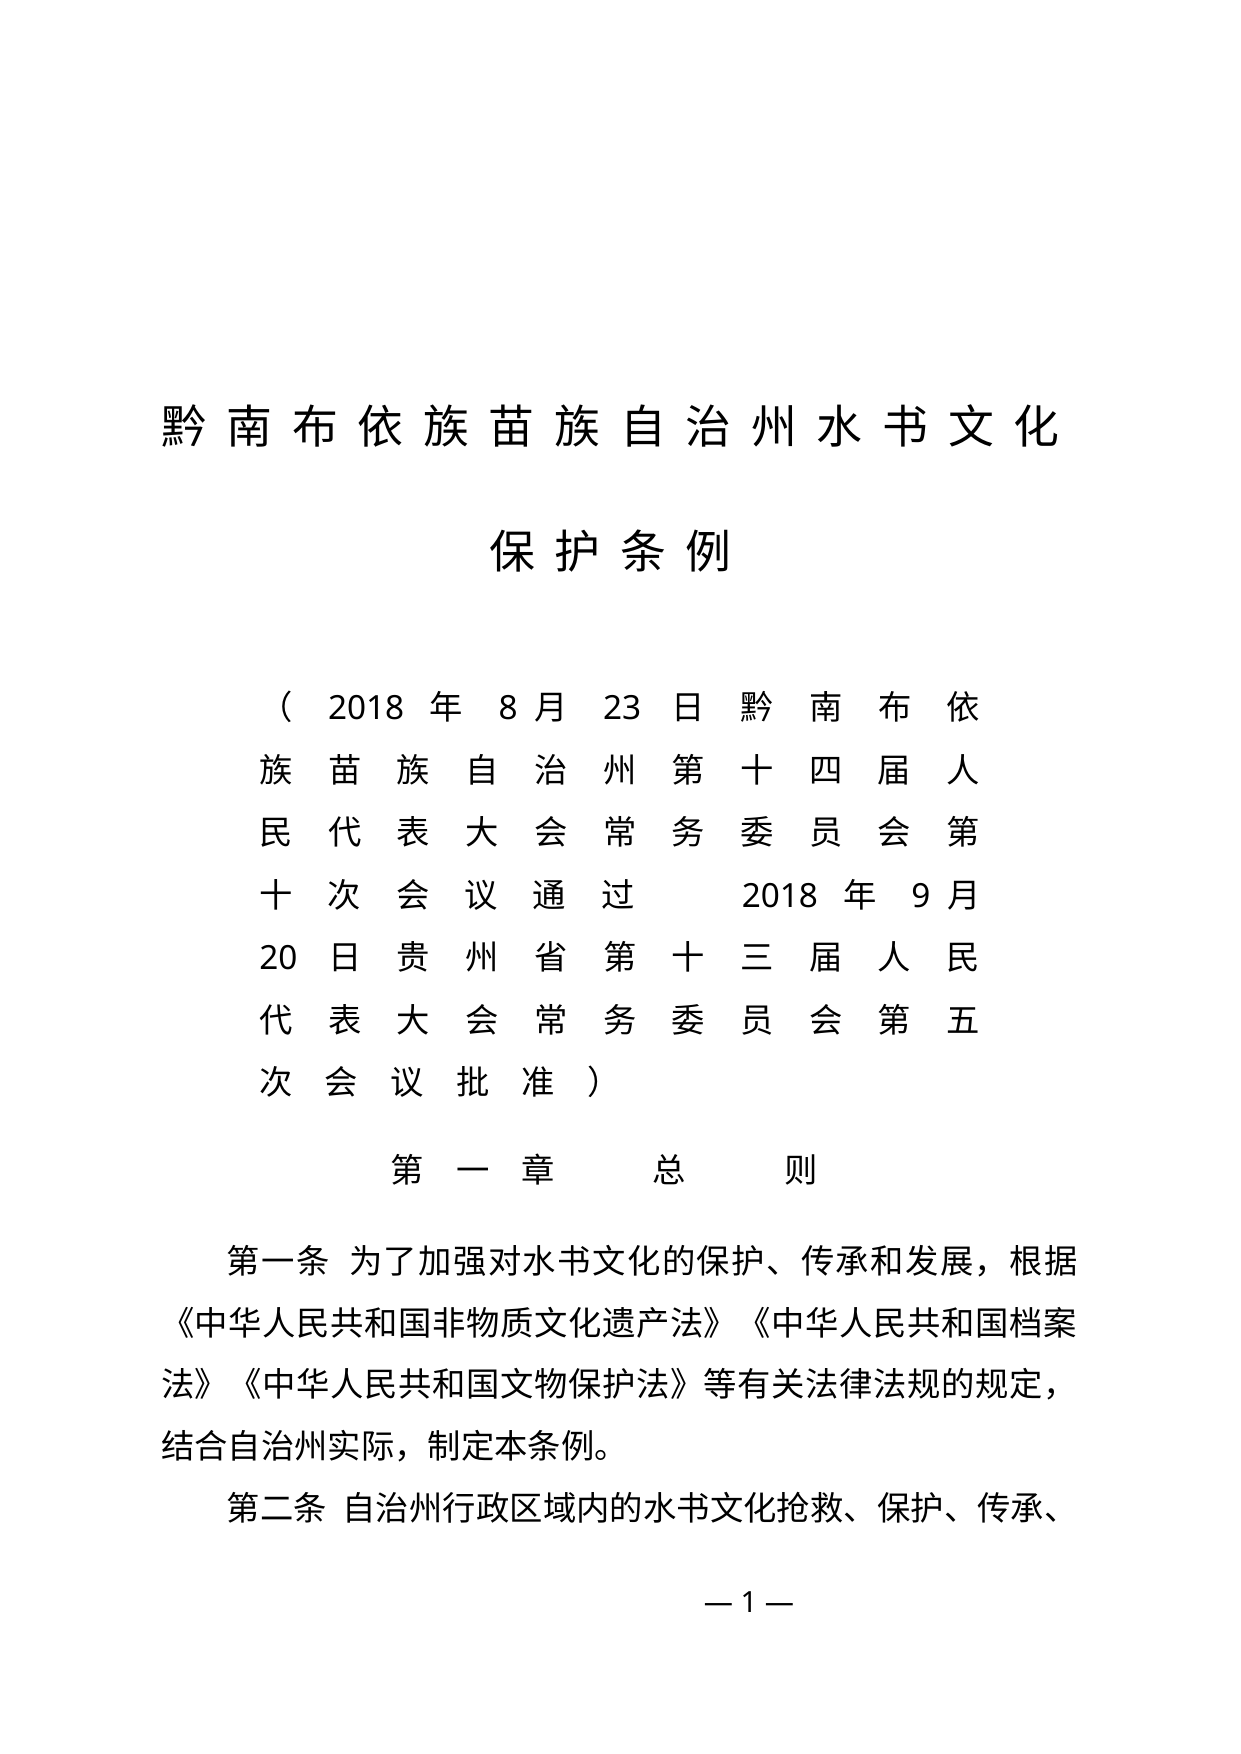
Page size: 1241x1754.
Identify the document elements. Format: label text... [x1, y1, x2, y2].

text 第一章 总 则 [161, 1136, 1079, 1199]
text 黔南布依族苗族自治州水书文化保护条例 [161, 361, 1079, 611]
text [161, 1471, 1079, 1532]
text 第一条 为了加强对水书文化的保护、传承和发展，根据《中华人民共和国非物质文化遗产法》《中华人民共和国档案法》《中华人民共和国文物保护法》等有关法律法规的规定，结合自治州实际，制定本条例。 [161, 1224, 1079, 1471]
text （2018年8月23日黔南布依族苗族自治州第十四届人民代表大会常务委员会第十次会议通过 2018年9月20日贵州省第十三届人民代表大会常务委员会第五次会议批准） [227, 674, 1013, 1111]
